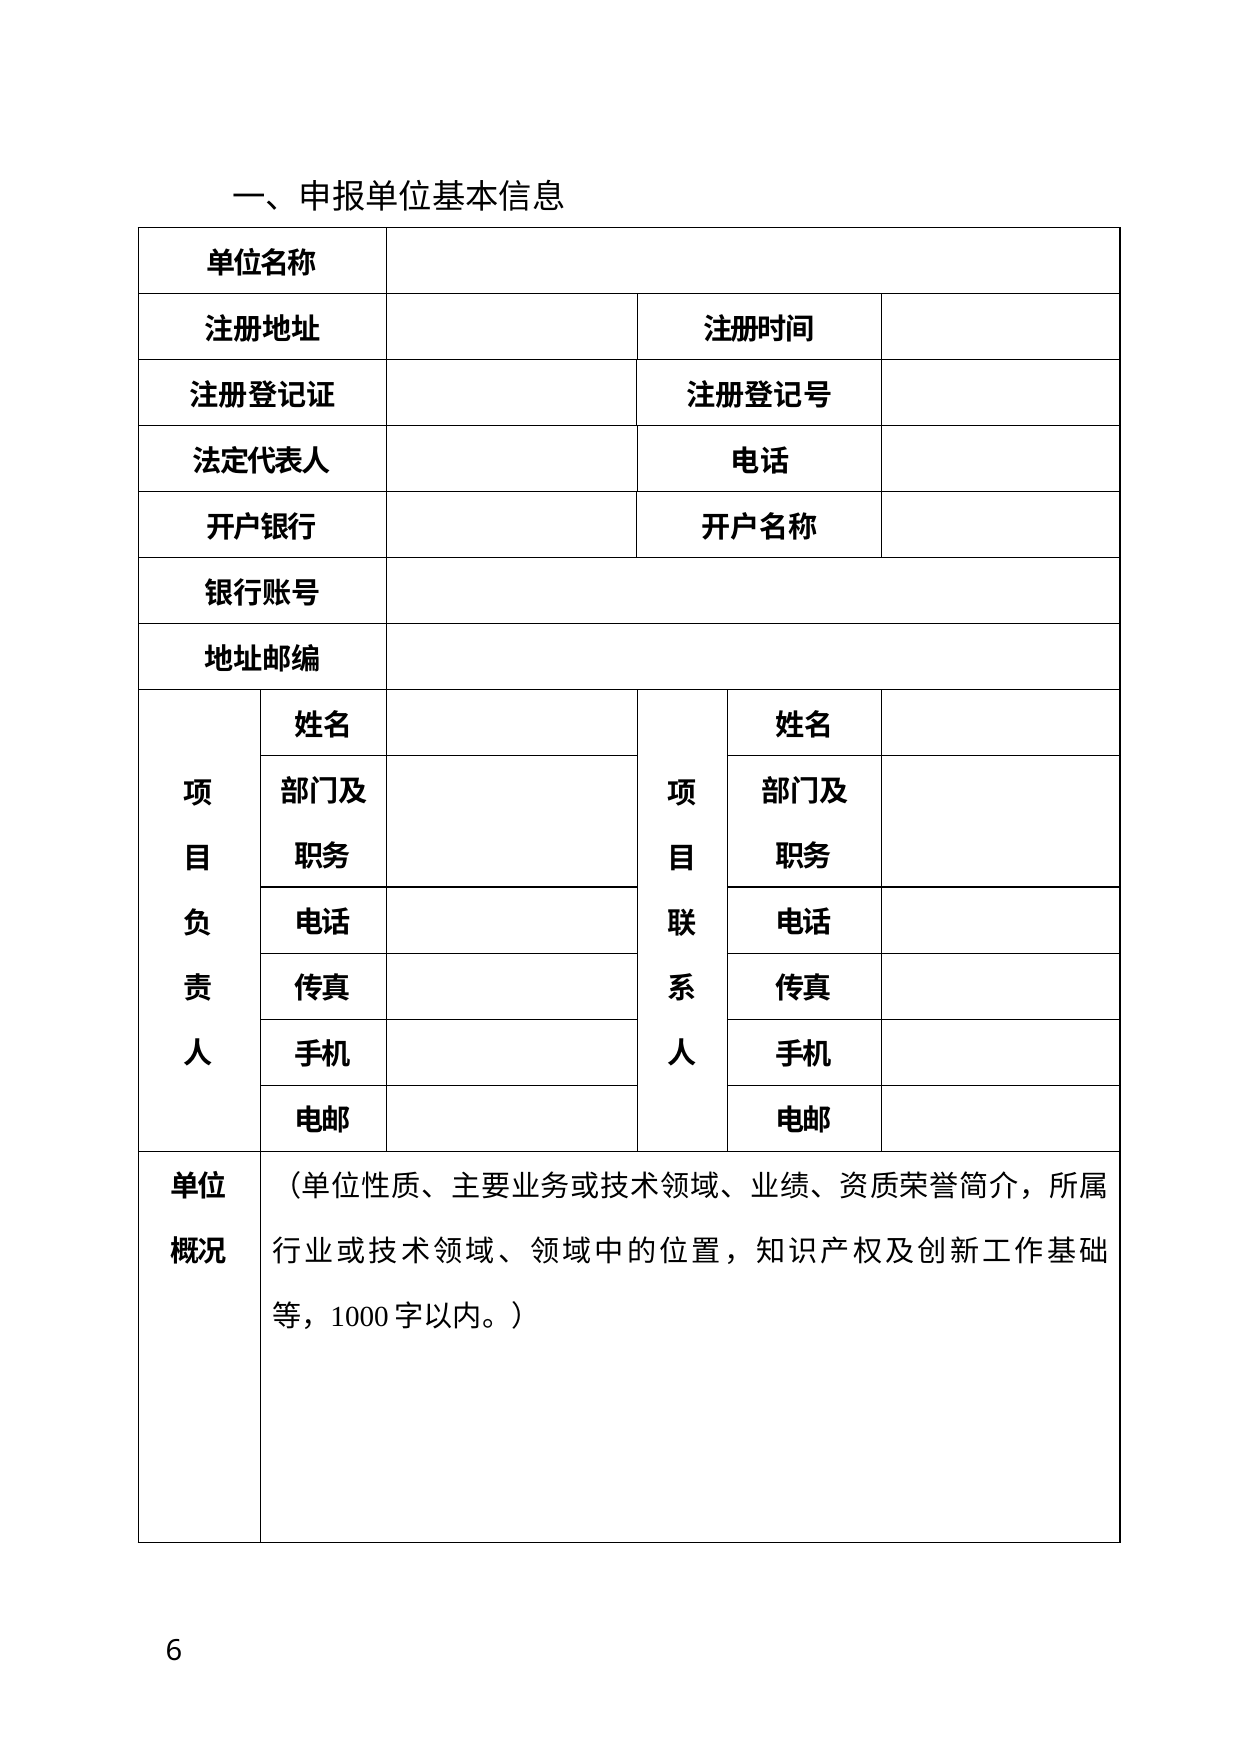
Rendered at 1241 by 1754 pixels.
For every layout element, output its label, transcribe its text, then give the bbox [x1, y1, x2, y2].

table_cell 姓名 [728, 690, 881, 755]
table_cell 注册时间 [638, 294, 881, 359]
text 一、申报单位基本信息 [165, 162, 1093, 227]
table_cell 姓名 [261, 690, 386, 755]
table_cell [387, 360, 636, 425]
table_cell 电邮 [728, 1086, 881, 1151]
table_cell [882, 492, 1119, 557]
table_header [387, 228, 1119, 293]
table_cell 电话 [261, 888, 386, 952]
table_cell [882, 756, 1119, 886]
table_cell [387, 756, 637, 886]
table_cell [387, 294, 637, 359]
table_cell 注册地址 [139, 294, 386, 359]
table_cell 传真 [728, 954, 881, 1018]
table_cell [387, 624, 1119, 689]
table_cell 单位 概况 [139, 1152, 260, 1542]
table_cell 部门及 职务 [261, 756, 386, 886]
table_cell 电话 [728, 888, 881, 952]
table_cell 项 目 联 系 人 [638, 690, 727, 1151]
table_header 单位名称 [139, 228, 386, 293]
table_cell [387, 690, 637, 755]
table_cell [882, 888, 1119, 952]
table_cell 银行账号 [139, 558, 386, 623]
table_cell [882, 690, 1119, 755]
table_cell [387, 558, 1119, 623]
table_cell [882, 1086, 1119, 1151]
table_cell [387, 1086, 637, 1151]
table_cell [387, 1020, 637, 1084]
table_cell [882, 426, 1119, 491]
table_cell [387, 492, 636, 557]
table_cell 手机 [728, 1020, 881, 1084]
table_cell [882, 954, 1119, 1018]
table_cell 地址邮编 [139, 624, 386, 689]
table_cell [882, 360, 1119, 425]
table_cell 法定代表人 [139, 426, 386, 491]
table_cell 电话 [638, 426, 881, 491]
table_cell 注册登记证 [139, 360, 386, 425]
table_cell 开户银行 [139, 492, 386, 557]
table_cell [387, 954, 637, 1018]
table_cell 传真 [261, 954, 386, 1018]
table_cell 项 目 负 责 人 [139, 690, 260, 1151]
table_cell 部门及 职务 [728, 756, 881, 886]
table_cell [387, 426, 637, 491]
table_cell 手机 [261, 1020, 386, 1084]
table_cell 开户名称 [637, 492, 881, 557]
table_cell [882, 1020, 1119, 1084]
table_cell 电邮 [261, 1086, 386, 1151]
table_cell 注册登记号 [637, 360, 881, 425]
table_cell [261, 1152, 1119, 1542]
table_cell [387, 888, 637, 952]
table_cell [882, 294, 1119, 359]
